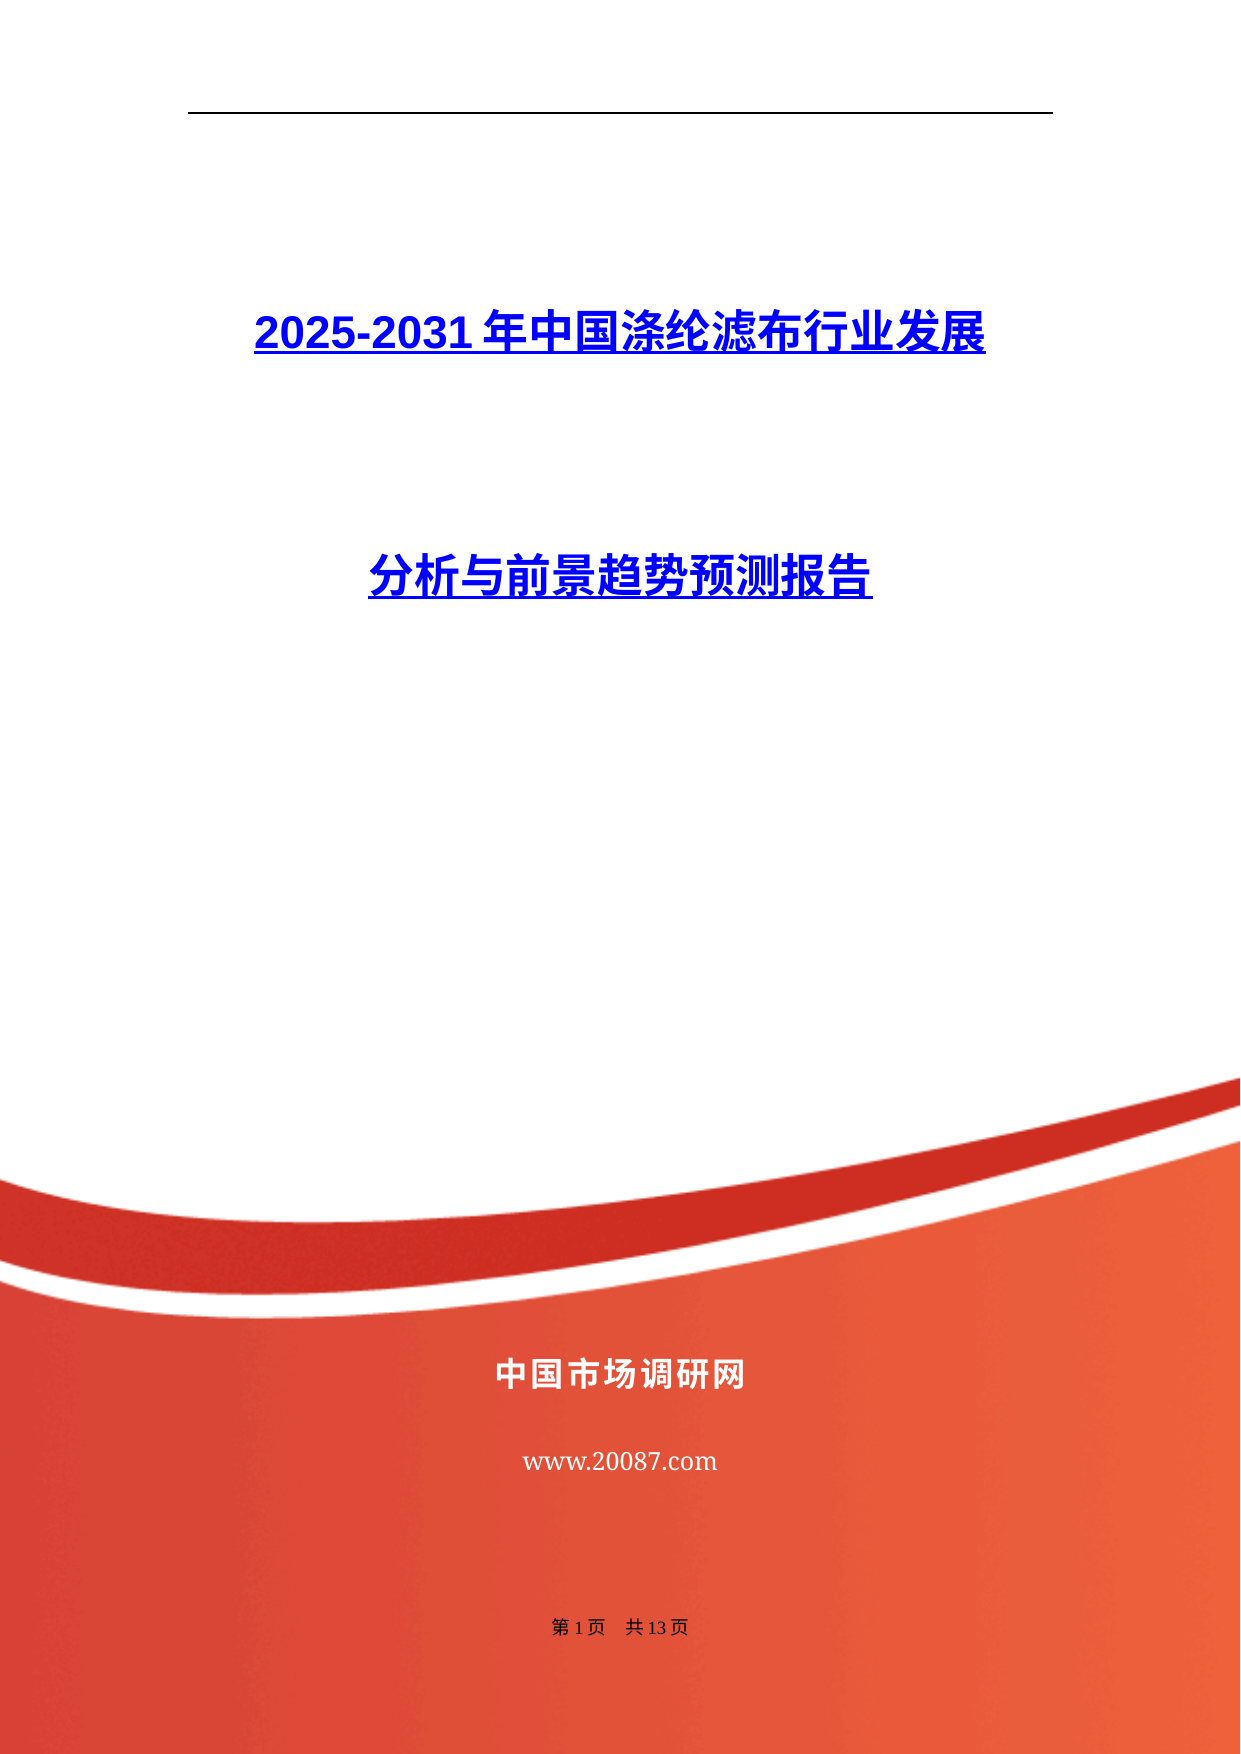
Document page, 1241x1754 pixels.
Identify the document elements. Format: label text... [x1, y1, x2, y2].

table_header 2025-2031年中国涤纶滤布行业发展分析与前景趋势预测报告 [188, 207, 1053, 773]
text www.20087.com [187, 1428, 1053, 1493]
subtitle 中国市场调研网 [187, 1339, 1053, 1404]
picture [0, 1006, 1241, 1754]
